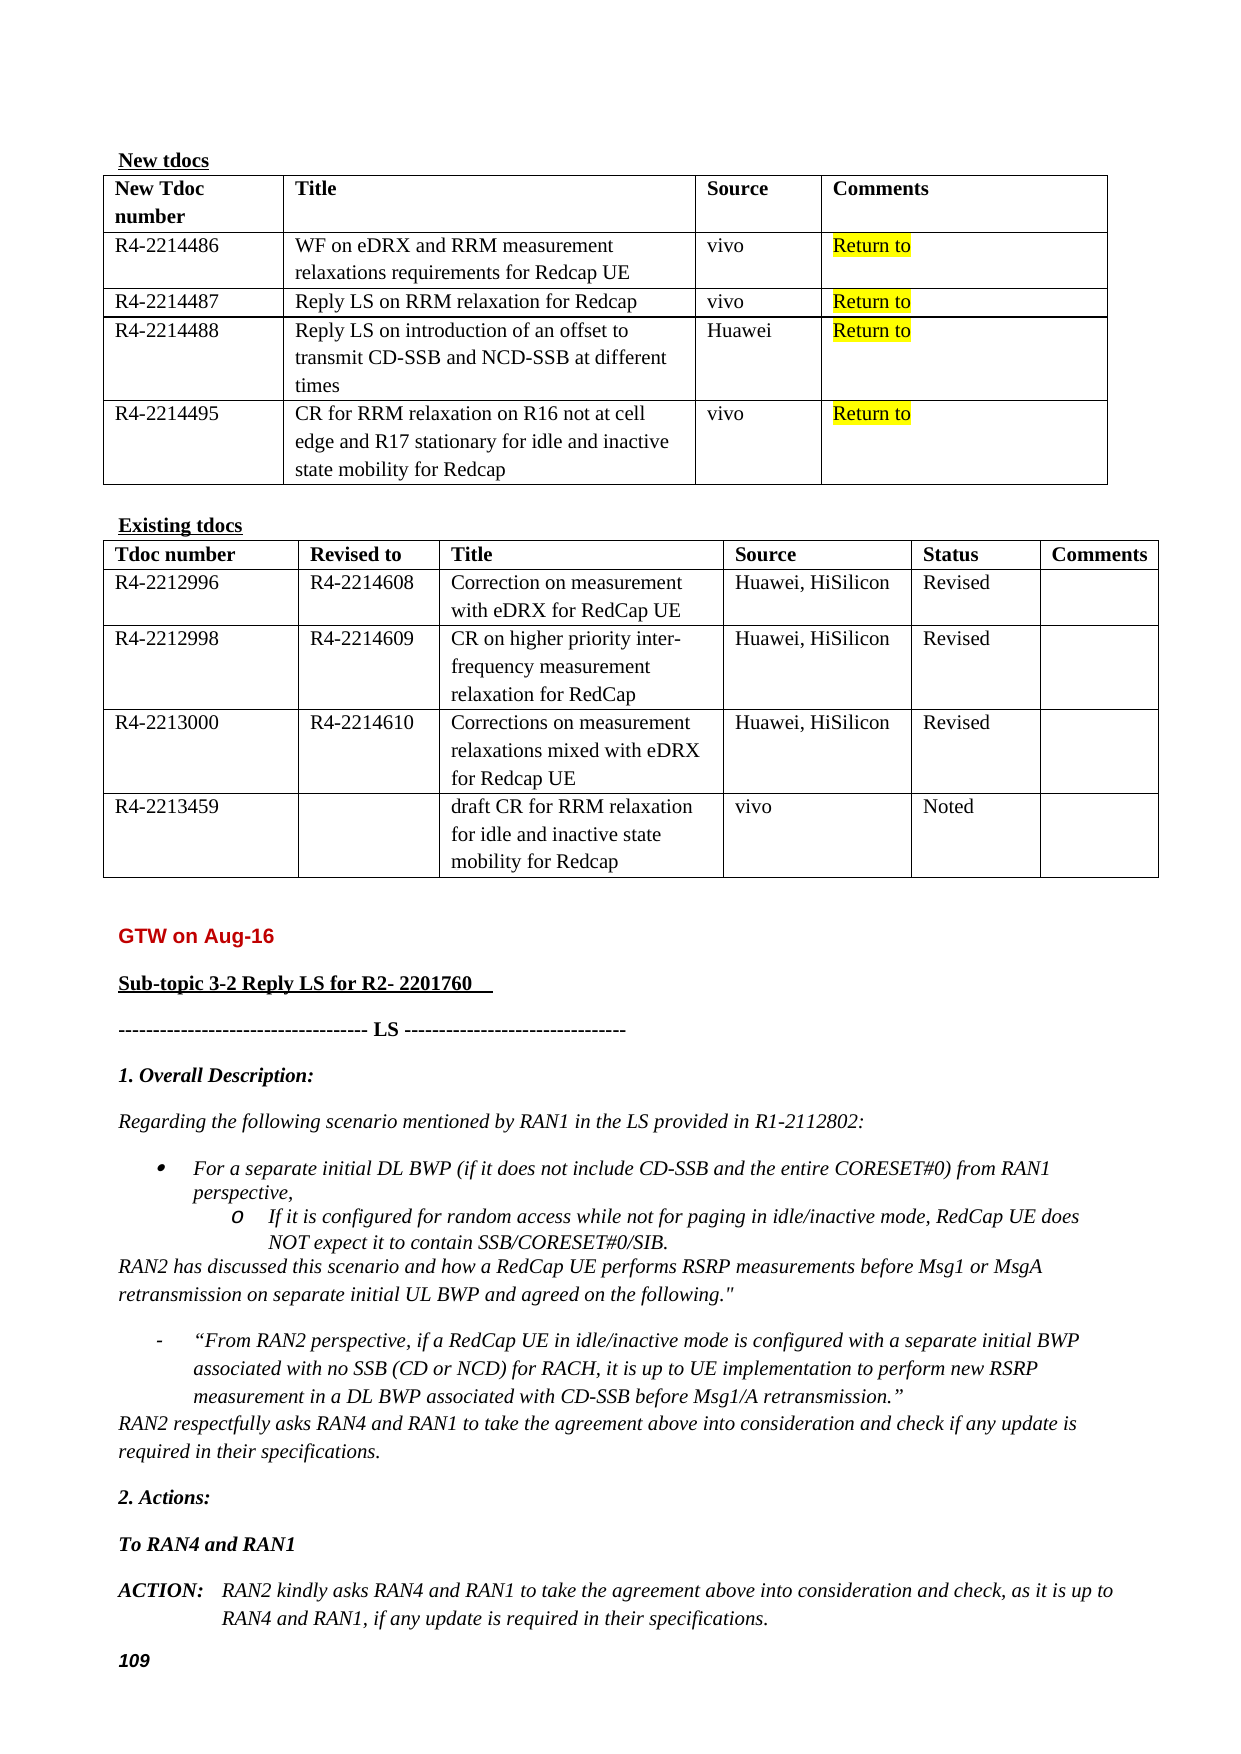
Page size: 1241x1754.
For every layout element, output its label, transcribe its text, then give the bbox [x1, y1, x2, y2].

text Regarding the following scenario mentioned by RAN1 in the LS provided in R1-2112802: [118, 1109, 1122, 1133]
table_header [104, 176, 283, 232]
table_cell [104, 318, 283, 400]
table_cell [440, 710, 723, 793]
text ------------------------------------ LS -------------------------------- [118, 1017, 1122, 1041]
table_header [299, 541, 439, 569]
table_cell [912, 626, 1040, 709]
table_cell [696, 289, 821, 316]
list If it is configured for random access while not for paging in idle/inactive mode, RedCap UE does NOT expect it to contain SSB/CORESET#0/SIB. [231, 1204, 1122, 1254]
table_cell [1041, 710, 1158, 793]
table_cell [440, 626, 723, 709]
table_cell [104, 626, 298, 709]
text Existing tdocs [118, 513, 1122, 537]
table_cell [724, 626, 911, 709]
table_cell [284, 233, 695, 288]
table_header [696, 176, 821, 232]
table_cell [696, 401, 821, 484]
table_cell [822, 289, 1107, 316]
text 1. Overall Description: [118, 1063, 1122, 1087]
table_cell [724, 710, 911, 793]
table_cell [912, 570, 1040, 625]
text To RAN4 and RAN1 [118, 1532, 1122, 1556]
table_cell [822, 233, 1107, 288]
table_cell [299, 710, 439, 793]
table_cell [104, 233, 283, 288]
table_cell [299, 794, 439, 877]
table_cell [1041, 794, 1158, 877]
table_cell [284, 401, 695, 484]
text 2. Actions: [118, 1485, 1122, 1509]
list For a separate initial DL BWP (if it does not include CD-SSB and the entire CORESET#0) from RAN1 perspective, [156, 1156, 1122, 1204]
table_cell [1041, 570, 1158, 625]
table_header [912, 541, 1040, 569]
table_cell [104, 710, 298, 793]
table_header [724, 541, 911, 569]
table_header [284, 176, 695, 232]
list “From RAN2 perspective, if a RedCap UE in idle/inactive mode is configured with a separate initial BWP associated with no SSB (CD or NCD) for RACH, it is up to UE implementation to perform new RSRP measurement in a DL BWP associated with CD-SSB before Msg1/A retransmission.” [156, 1328, 1122, 1408]
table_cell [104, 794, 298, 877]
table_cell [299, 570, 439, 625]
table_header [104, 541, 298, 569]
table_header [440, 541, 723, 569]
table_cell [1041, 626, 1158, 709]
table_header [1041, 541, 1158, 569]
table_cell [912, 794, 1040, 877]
text RAN2 has discussed this scenario and how a RedCap UE performs RSRP measurements before Msg1 or MsgA retransmission on separate initial UL BWP and agreed on the following." [118, 1254, 1122, 1306]
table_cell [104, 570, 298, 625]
text Sub-topic 3-2 Reply LS for R2- 2201760 [118, 970, 1122, 994]
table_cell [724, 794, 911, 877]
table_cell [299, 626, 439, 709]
text ACTION: RAN2 kindly asks RAN4 and RAN1 to take the agreement above into consideration and check, as it is up to RAN4 and RAN1, if any update is required in their specifications. [118, 1578, 1122, 1629]
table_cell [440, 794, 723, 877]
text RAN2 respectfully asks RAN4 and RAN1 to take the agreement above into consideration and check if any update is required in their specifications. [118, 1411, 1122, 1463]
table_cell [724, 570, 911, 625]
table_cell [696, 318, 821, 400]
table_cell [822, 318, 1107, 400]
text New tdocs [118, 148, 1122, 172]
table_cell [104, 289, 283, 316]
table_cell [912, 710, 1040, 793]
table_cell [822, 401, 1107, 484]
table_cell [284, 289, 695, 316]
text GTW on Aug-16 [118, 924, 1122, 948]
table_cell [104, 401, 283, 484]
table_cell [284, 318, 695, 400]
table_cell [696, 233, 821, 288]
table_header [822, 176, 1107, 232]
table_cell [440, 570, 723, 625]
